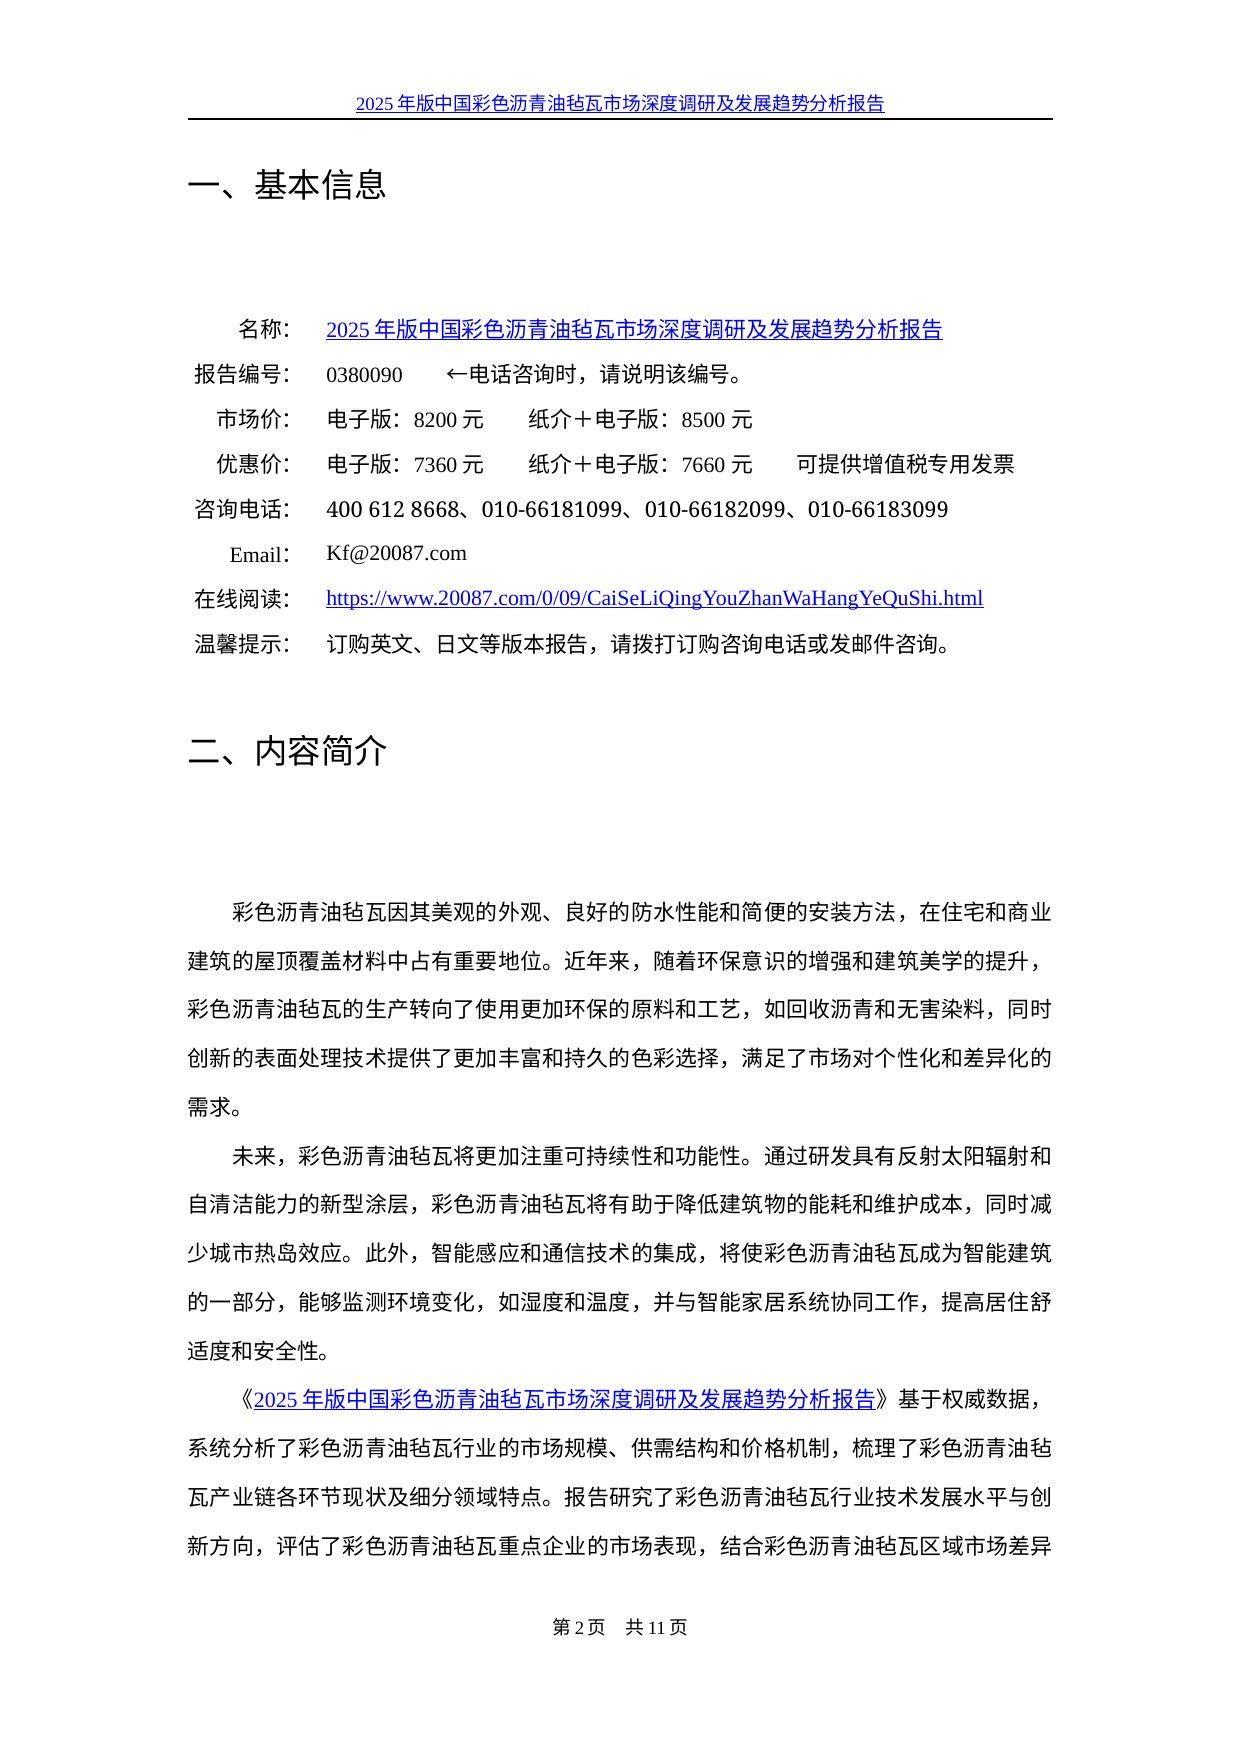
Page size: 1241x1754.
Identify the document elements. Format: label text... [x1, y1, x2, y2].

table_cell 电子版：8200 元 纸介＋电子版：8500 元 [315, 402, 1073, 447]
title 二、内容简介 [187, 717, 1053, 782]
table_header 名称： [167, 312, 315, 357]
table_cell 在线阅读： [167, 582, 315, 627]
table_cell 0380090 ←电话咨询时，请说明该编号。 [315, 357, 1073, 402]
table_cell 订购英文、日文等版本报告，请拨打订购咨询电话或发邮件咨询。 [315, 627, 1073, 672]
table_cell 温馨提示： [167, 627, 315, 672]
table_cell Kf@20087.com [315, 537, 1073, 582]
table_cell 市场价： [167, 402, 315, 447]
table_cell 报告编号： [167, 357, 315, 402]
table_cell 400 612 8668、010-66181099、010-66182099、010-66183099 [315, 492, 1073, 537]
table_cell [315, 582, 1073, 627]
table_cell Email： [167, 537, 315, 582]
table_cell 优惠价： [167, 447, 315, 492]
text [187, 894, 1053, 1561]
table_header 2025年版中国彩色沥青油毡瓦市场深度调研及发展趋势分析报告 [315, 312, 1073, 357]
table_cell 咨询电话： [167, 492, 315, 537]
title 一、基本信息 [187, 150, 1053, 215]
table_cell 电子版：7360 元 纸介＋电子版：7660 元 可提供增值税专用发票 [315, 447, 1073, 492]
